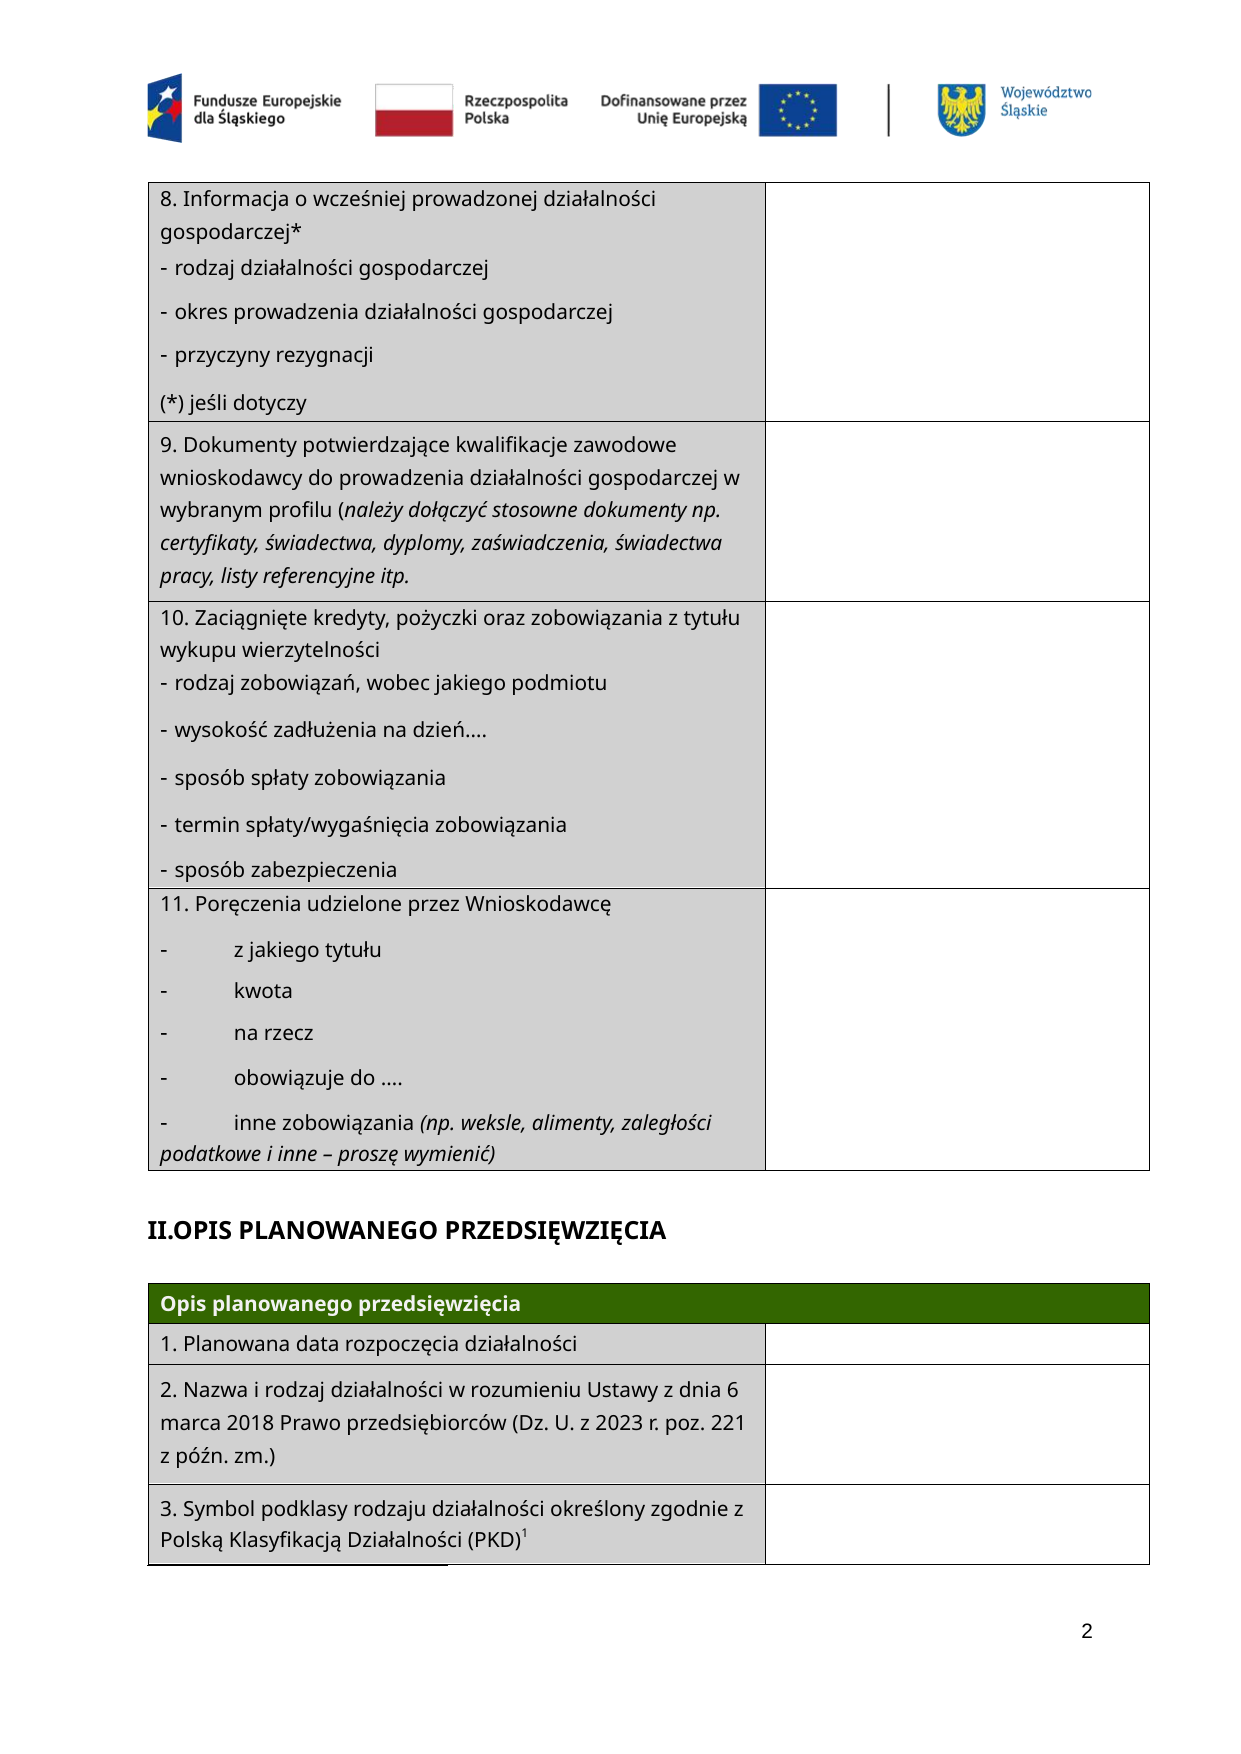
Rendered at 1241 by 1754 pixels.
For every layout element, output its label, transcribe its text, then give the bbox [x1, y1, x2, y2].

table_cell [766, 1365, 1149, 1483]
picture [147, 73, 1092, 143]
table_cell 8. Informacja o wcześniej prowadzonej działalności gospodarczej* rodzaj działalności gospodarczej okres prowadzenia działalności gospodarczej przyczyny rezygnacji (*) jeśli dotyczy [149, 183, 765, 421]
table_cell 2. Nazwa i rodzaj działalności w rozumieniu Ustawy z dnia 6 marca 2018 Prawo przedsiębiorców (Dz. U. z 2023 r. poz. 221 z późn. zm.) [149, 1365, 765, 1483]
table_cell [766, 183, 1149, 421]
table_cell 1. Planowana data rozpoczęcia działalności [149, 1324, 765, 1364]
table_cell [766, 422, 1149, 601]
table_cell [766, 1324, 1149, 1364]
table_cell 10. Zaciągnięte kredyty, pożyczki oraz zobowiązania z tytułu wykupu wierzytelności rodzaj zobowiązań, wobec jakiego podmiotu wysokość zadłużenia na dzień…. sposób spłaty zobowiązania termin spłaty/wygaśnięcia zobowiązania sposób zabezpieczenia [149, 602, 765, 887]
subtitle II.OPIS PLANOWANEGO PRZEDSIĘWZIĘCIA [147, 1212, 1150, 1246]
table_cell 3. Symbol podklasy rodzaju działalności określony zgodnie z Polską Klasyfikacją Działalności (PKD)1 [149, 1485, 765, 1563]
table_cell [766, 889, 1149, 1170]
table_cell [766, 602, 1149, 887]
table_cell 9. Dokumenty potwierdzające kwalifikacje zawodowe wnioskodawcy do prowadzenia działalności gospodarczej w wybranym profilu (należy dołączyć stosowne dokumenty np. certyfikaty, świadectwa, dyplomy, zaświadczenia, świadectwa pracy, listy referencyjne itp. [149, 422, 765, 601]
table_cell 11. Poręczenia udzielone przez Wnioskodawcę z jakiego tytułu kwota na rzecz obowiązuje do …. inne zobowiązania (np. weksle, alimenty, zaległości podatkowe i inne – proszę wymienić) [149, 889, 765, 1170]
table_header Opis planowanego przedsięwzięcia [149, 1284, 1149, 1323]
table_cell [766, 1485, 1149, 1563]
